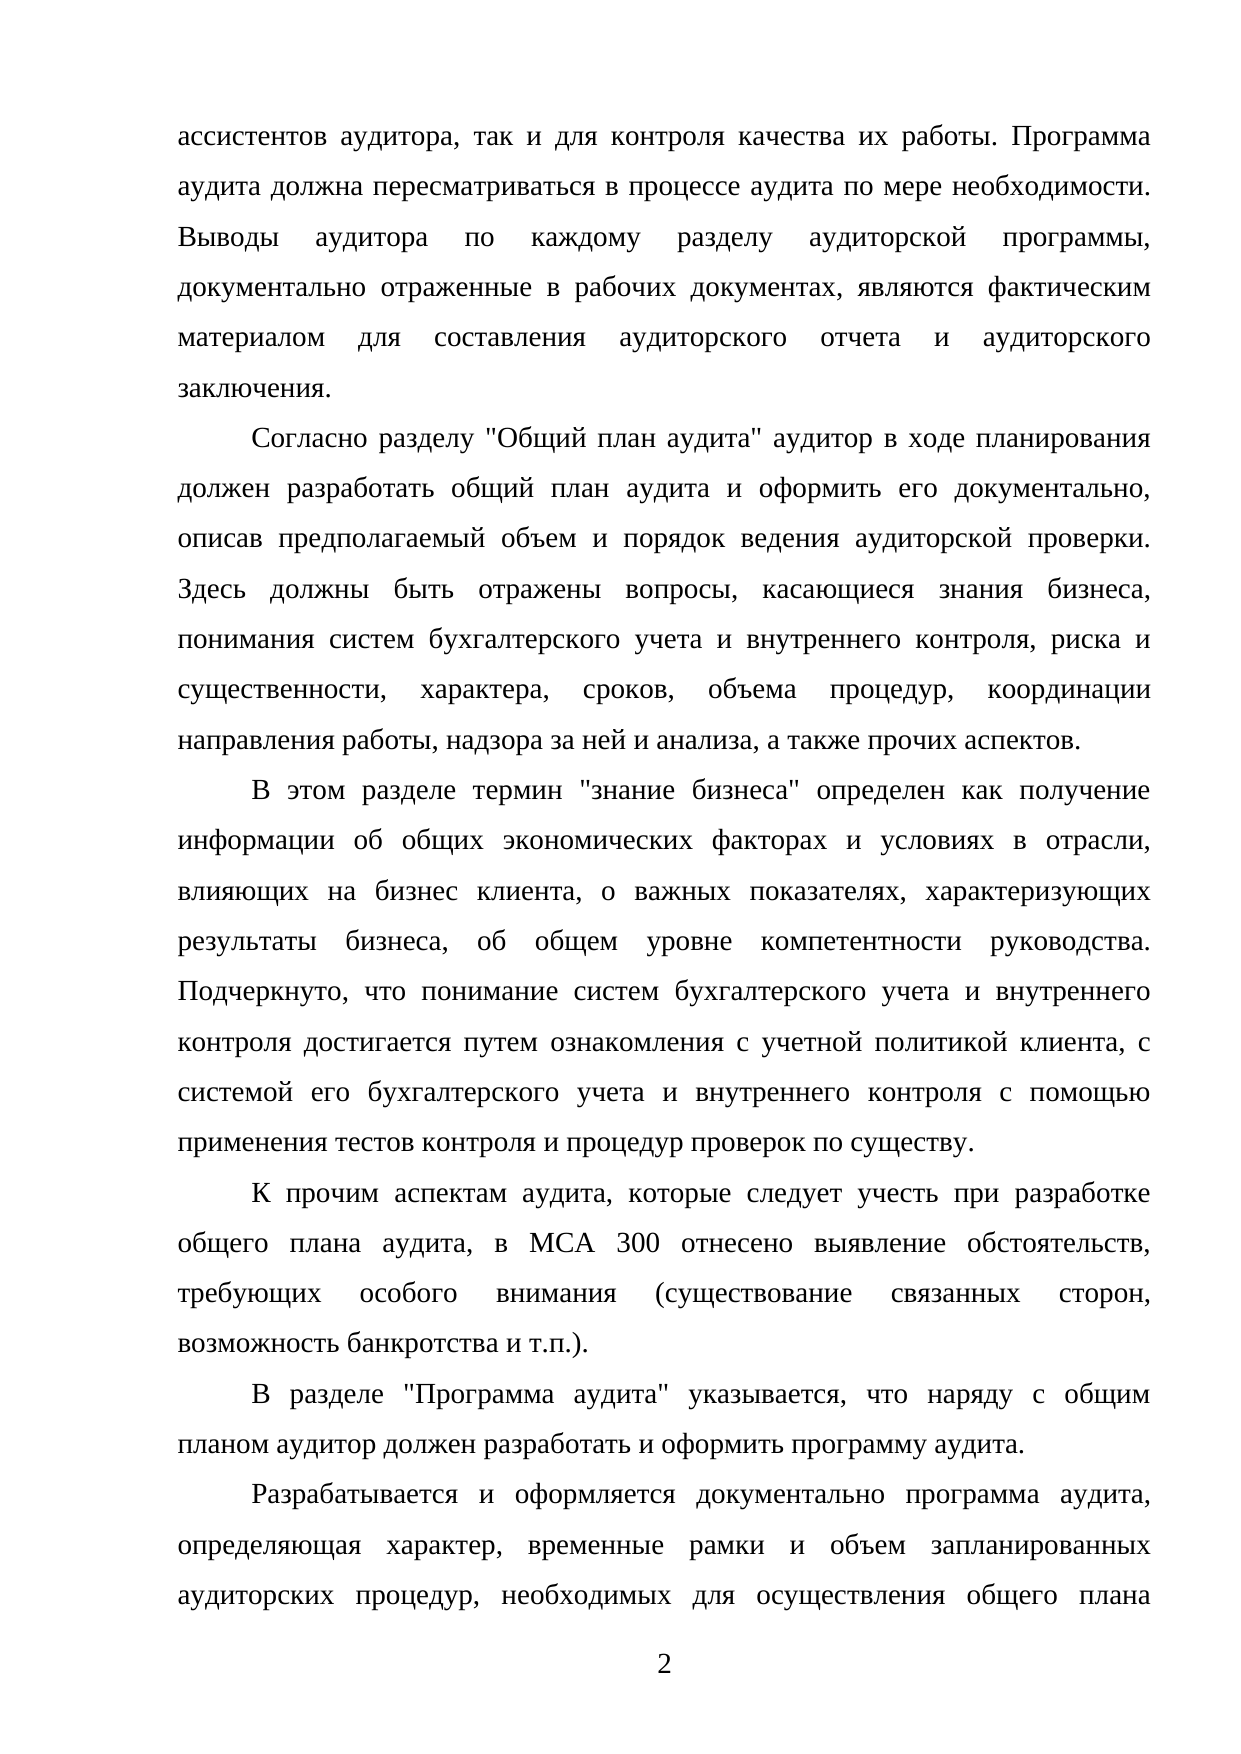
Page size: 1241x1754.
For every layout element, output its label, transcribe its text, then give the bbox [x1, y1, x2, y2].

text К прочим аспектам аудита, которые следует учесть при разработке общего плана аудита, в МСА 300 отнесено выявление обстоятельств, требующих особого внимания (существование связанных сторон, возможность банкротства и т.п.). [177, 1175, 1152, 1359]
text В разделе "Программа аудита" указывается, что наряду с общим планом аудитор должен разработать и оформить программу аудита. [177, 1376, 1152, 1460]
text В этом разделе термин "знание бизнеса" определен как получение информации об общих экономических факторах и условиях в отрасли, влияющих на бизнес клиента, о важных показателях, характеризующих результаты бизнеса, об общем уровне компетентности руководства. Подчеркнуто, что понимание систем бухгалтерского учета и внутреннего контроля достигается путем ознакомления с учетной политикой клиента, с системой его бухгалтерского учета и внутреннего контроля с помощью применения тестов контроля и процедур проверок по существу. [177, 772, 1152, 1158]
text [177, 118, 1152, 403]
text Согласно разделу "Общий план аудита" аудитор в ходе планирования должен разработать общий план аудита и оформить его документально, описав предполагаемый объем и порядок ведения аудиторской проверки. Здесь должны быть отражены вопросы, касающиеся знания бизнеса, понимания систем бухгалтерского учета и внутреннего контроля, риска и существенности, характера, сроков, объема процедур, координации направления работы, надзора за ней и анализа, а также прочих аспектов. [177, 420, 1152, 755]
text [177, 1477, 1152, 1611]
